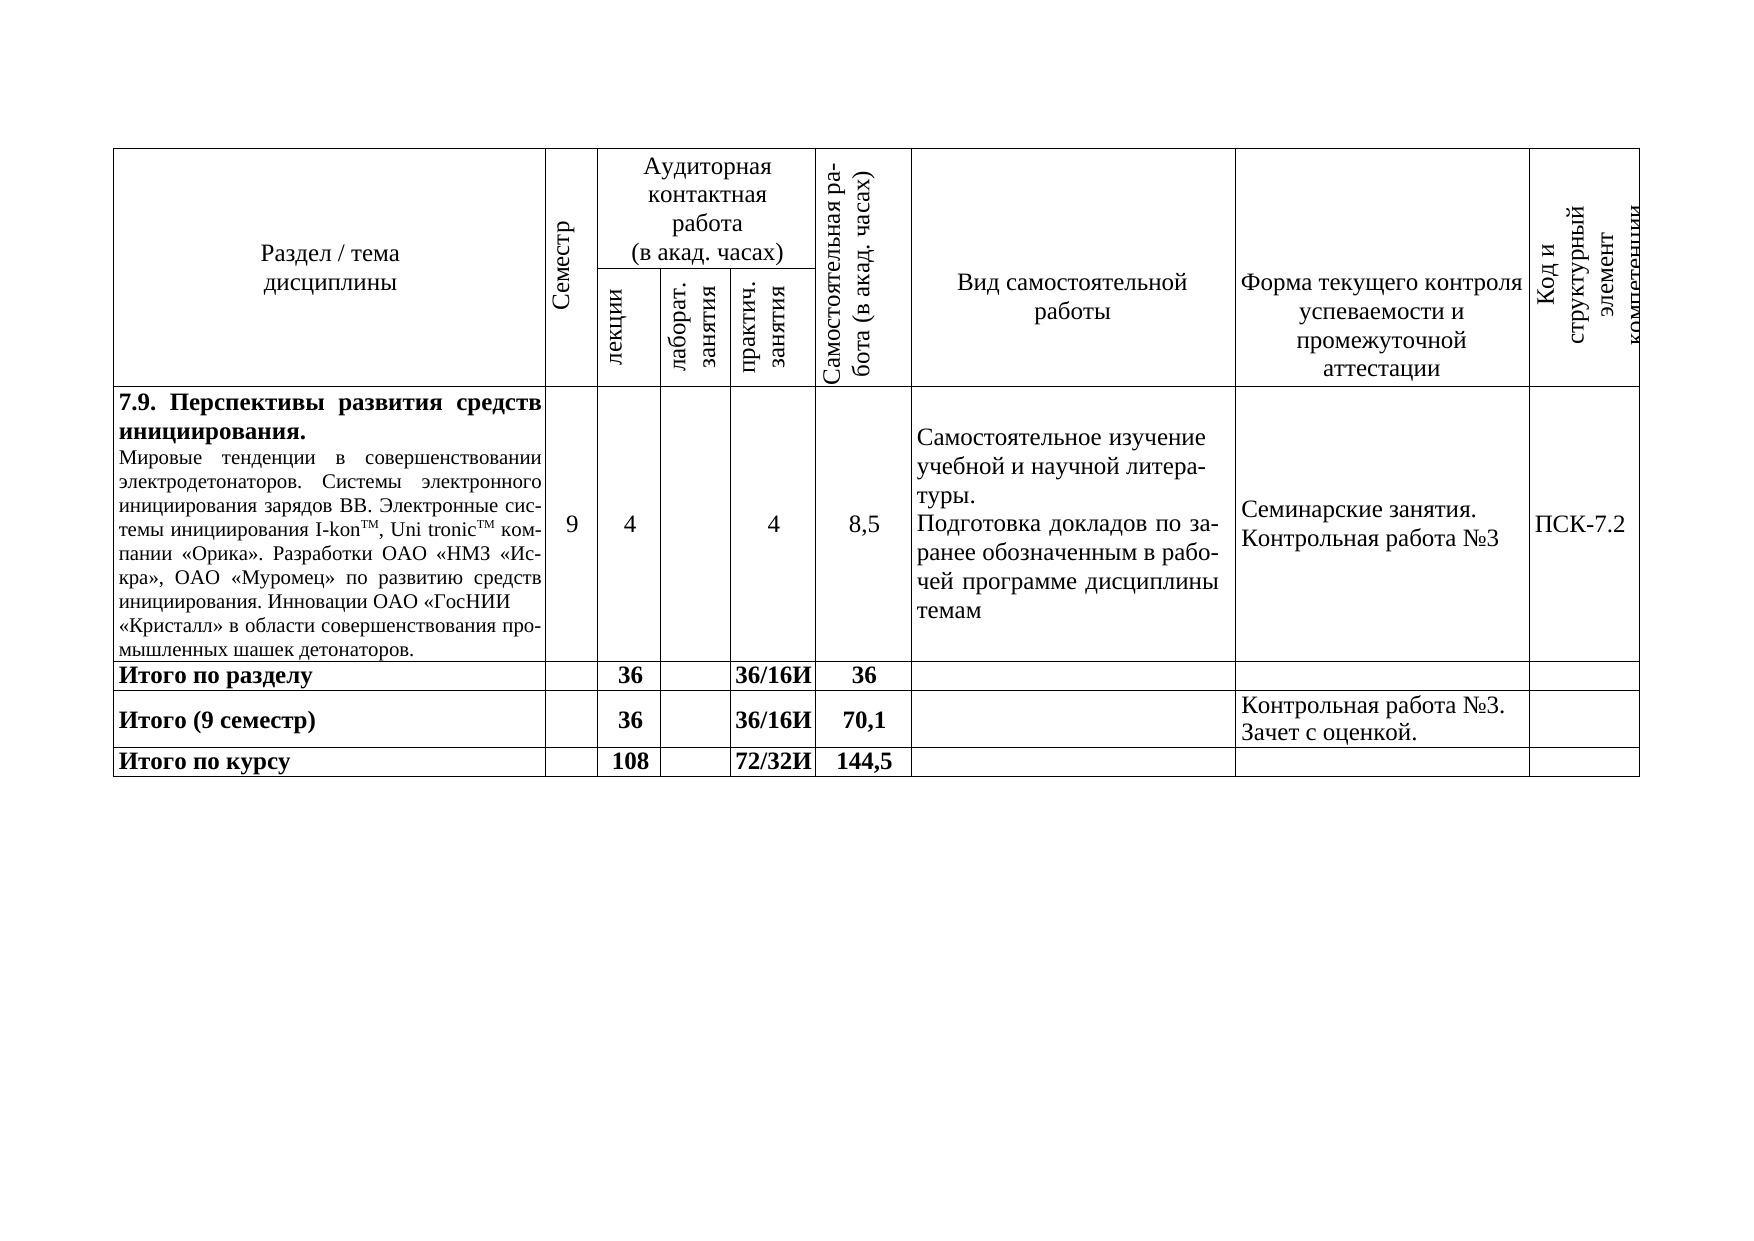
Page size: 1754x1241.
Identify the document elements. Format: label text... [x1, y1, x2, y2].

table_cell 36/16И [731, 662, 815, 690]
table_cell Контрольная работа №3. Зачет с оценкой. [1236, 691, 1529, 747]
table_cell 72/32И [731, 748, 815, 776]
table_cell [546, 662, 597, 690]
table_cell [912, 662, 1235, 690]
table_cell Итого (9 семестр) [114, 691, 545, 747]
table_cell 4 [598, 387, 660, 661]
table_cell [546, 691, 597, 747]
table_cell Итого по курсу [114, 748, 545, 776]
table_cell [661, 662, 730, 690]
table_header Вид самостоятельной работы [912, 149, 1235, 386]
table_cell [1530, 748, 1639, 776]
table_cell лаборат. занятия [661, 269, 730, 386]
table_cell 36/16И [731, 691, 815, 747]
table_cell [1530, 691, 1639, 747]
table_cell [661, 748, 730, 776]
table_cell [912, 748, 1235, 776]
table_header Аудиторная контактная работа (в акад. часах) [598, 149, 815, 268]
table_header Код и структурный элемент компетенции [1530, 149, 1639, 386]
table_cell 144,5 [816, 748, 911, 776]
table_header Семестр [546, 149, 597, 386]
table_cell лекции [598, 269, 660, 386]
table_cell [661, 691, 730, 747]
table_cell 36 [598, 662, 660, 690]
table_header Раздел / тема дисциплины [114, 149, 545, 386]
table_cell 70,1 [816, 691, 911, 747]
table_cell 7.9. Перспективы развития средств инициирования. Мировые тенденции в совершенствовании электродетонаторов. Системы электронного инициирования зарядов ВВ. Электронные сис- темы инициирования I-konTM, Uni tronicTM ком- пании «Орика». Разработки ОАО «НМЗ «Ис- кра», ОАО «Муромец» по развитию средств инициирования. Инновации ОАО «ГосНИИ «Кристалл» в области совершенствования про- мышленных шашек детонаторов. [114, 387, 545, 661]
table_cell 9 [546, 387, 597, 661]
table_cell 8,5 [816, 387, 911, 661]
table_cell Самостоятельное изучение учебной и научной литера- туры. Подготовка докладов по за- ранее обозначенным в рабо- чей программе дисциплины темам [912, 387, 1235, 661]
table_header Форма текущего контроля успеваемости и промежуточной аттестации [1236, 149, 1529, 386]
table_cell Семинарские занятия. Контрольная работа №3 [1236, 387, 1529, 661]
table_cell [1236, 662, 1529, 690]
table_cell [912, 691, 1235, 747]
table_cell [1530, 662, 1639, 690]
table_cell [1236, 748, 1529, 776]
table_cell 36 [816, 662, 911, 690]
table_cell ПСК-7.2 [1530, 387, 1639, 661]
table_cell [546, 748, 597, 776]
table_header Самостоятельная ра- бота (в акад. часах) [816, 149, 911, 386]
table_cell 108 [598, 748, 660, 776]
table_cell 4 [731, 387, 815, 661]
table_cell Итого по разделу [114, 662, 545, 690]
table_cell 36 [598, 691, 660, 747]
table_cell практич. занятия [731, 269, 815, 386]
table_cell [661, 387, 730, 661]
